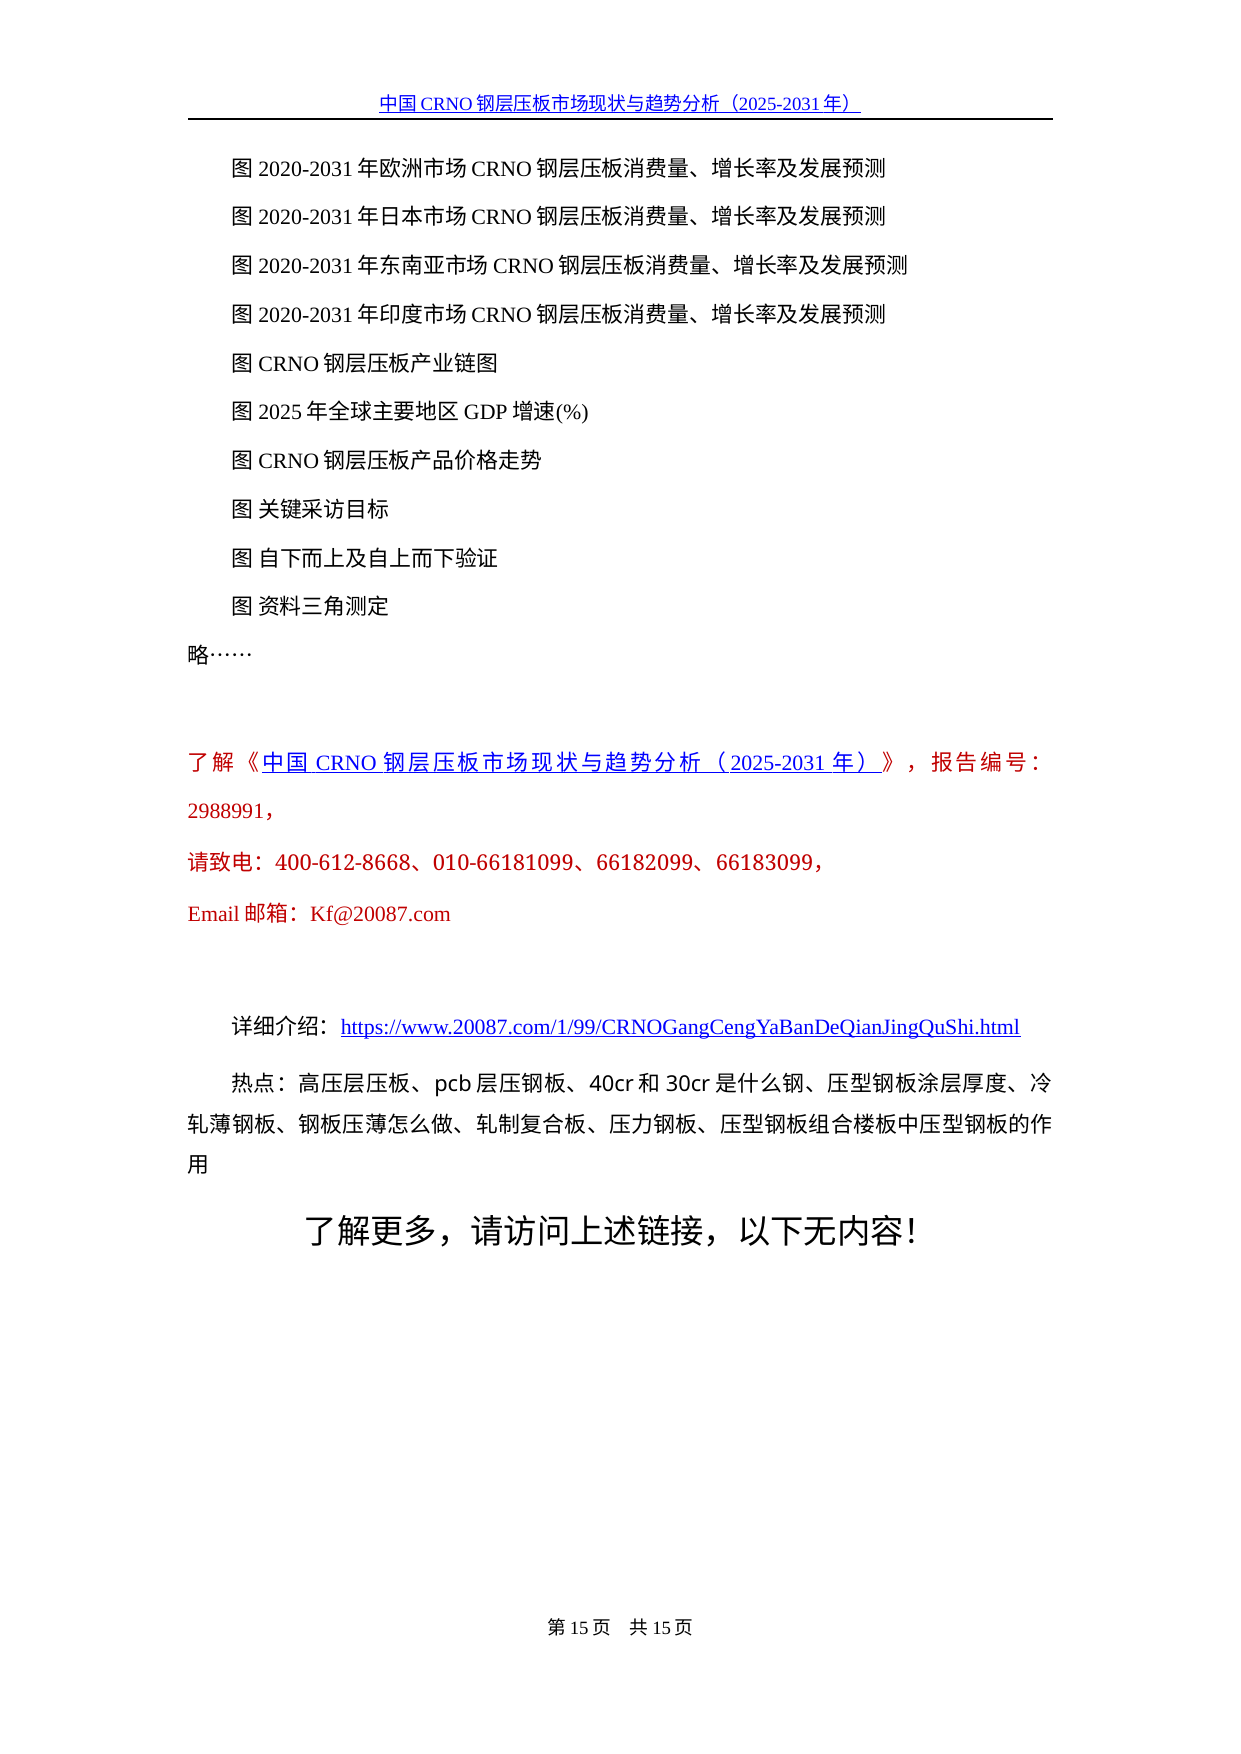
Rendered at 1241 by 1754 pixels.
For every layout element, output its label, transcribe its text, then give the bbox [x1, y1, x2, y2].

text Email邮箱：Kf@20087.com [187, 896, 1053, 928]
text 了解《中国CRNO钢层压板市场现状与趋势分析（2025-2031年）》，报告编号：2988991， [187, 744, 1053, 825]
title 了解更多，请访问上述链接，以下无内容！ [187, 1197, 1053, 1262]
text 请致电：400-612-8668、010-66181099、66182099、66183099， [187, 844, 1053, 877]
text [187, 150, 1053, 670]
text 热点：高压层压板、pcb层压钢板、40cr和30cr是什么钢、压型钢板涂层厚度、冷轧薄钢板、钢板压薄怎么做、轧制复合板、压力钢板、压型钢板组合楼板中压型钢板的作用 [187, 1066, 1053, 1179]
text 详细介绍：https://www.20087.com/1/99/CRNOGangCengYaBanDeQianJingQuShi.html [187, 1009, 1053, 1041]
